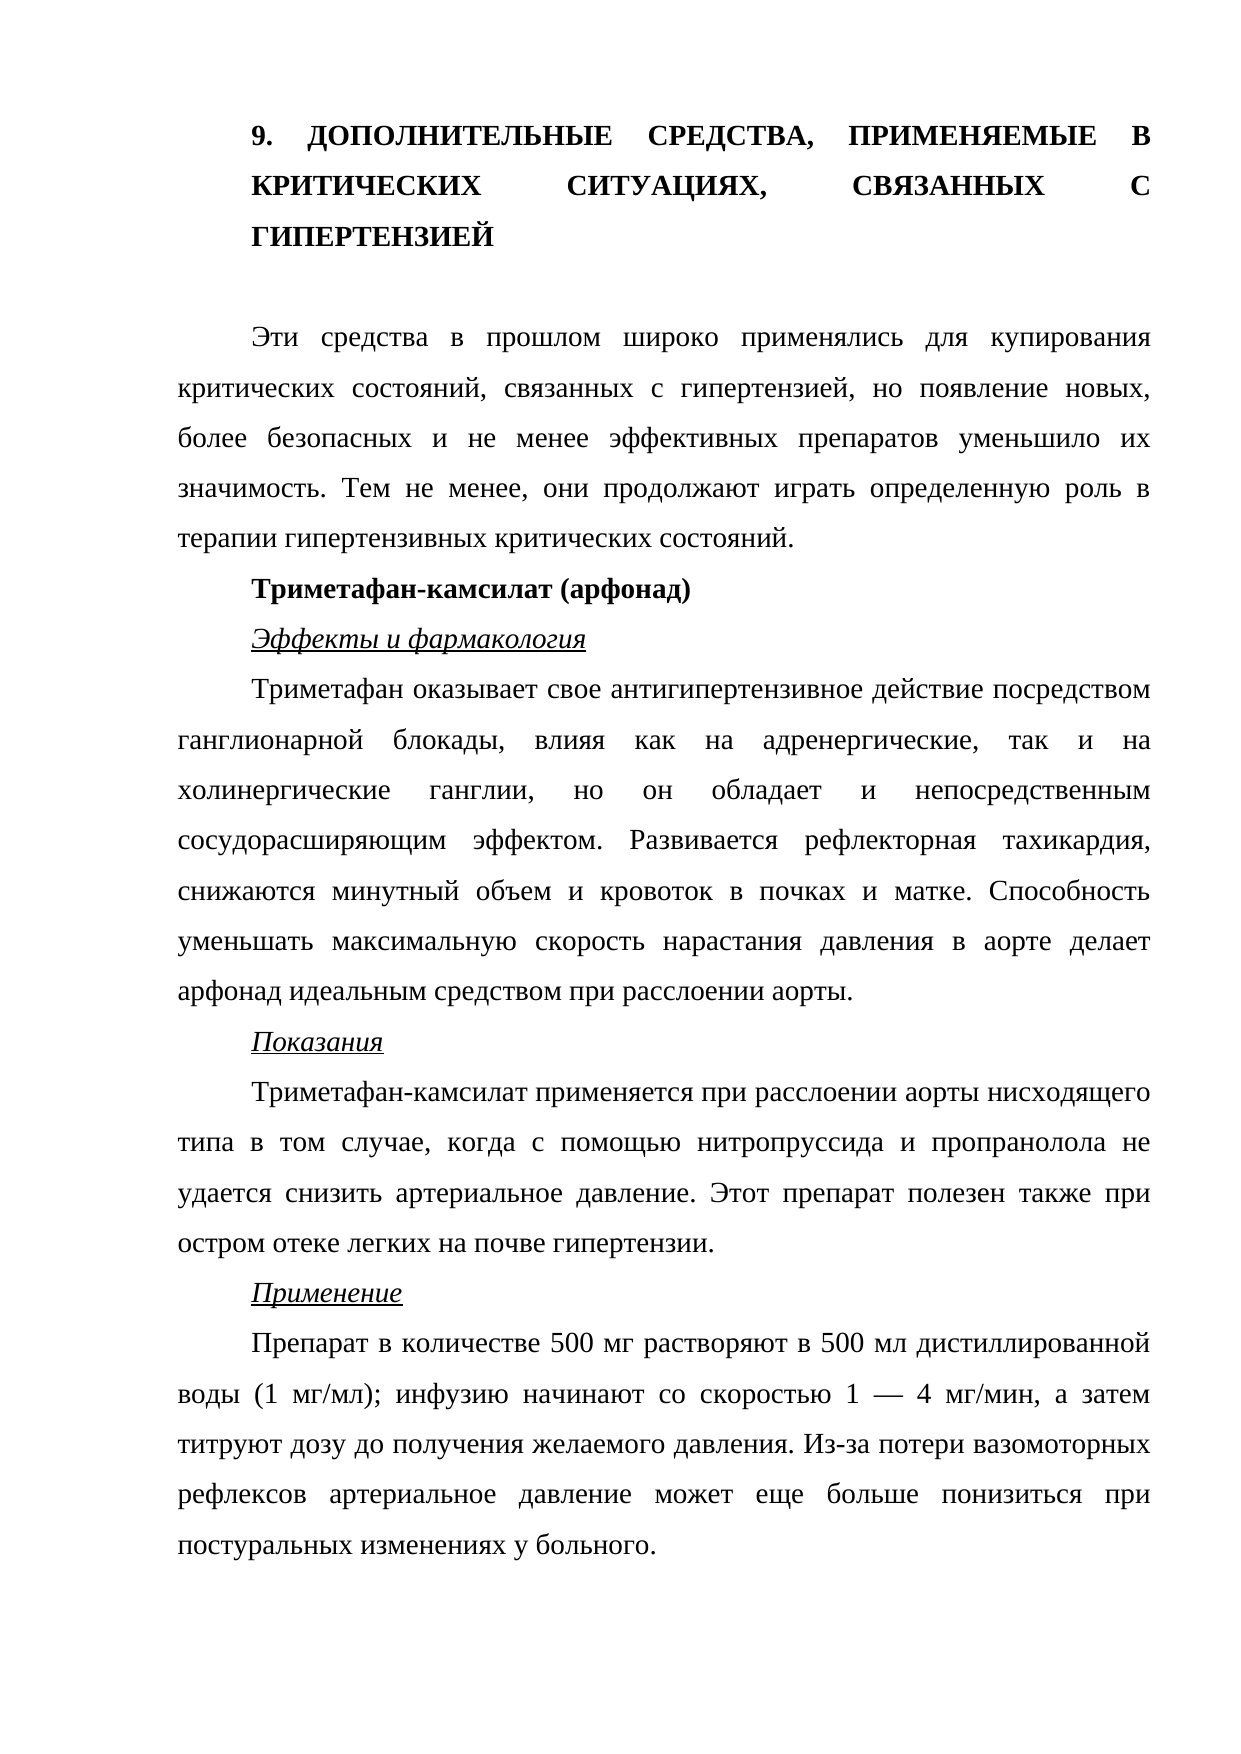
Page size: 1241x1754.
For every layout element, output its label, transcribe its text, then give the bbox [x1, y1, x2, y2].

text Эти средства в прошлом широко применялись для купирования критических состояний, связанных с гипертензией, но появление новых, более безопасных и не менее эффективных препаратов уменьшило их значимость. Тем не менее, они продолжают играть определенную роль в терапии гипертензивных критических состояний. [177, 319, 1152, 554]
text Применение [177, 1275, 1152, 1309]
text 9. ДОПОЛНИТЕЛЬНЫЕ СРЕДСТВА, ПРИМЕНЯЕМЫЕ В КРИТИЧЕСКИХ СИТУАЦИЯХ, СВЯЗАННЫХ С ГИПЕРТЕНЗИЕЙ [251, 118, 1152, 252]
text Показания [177, 1024, 1152, 1057]
text Триметафан-камсилат (арфонад) [177, 571, 1152, 604]
text Триметафан-камсилат применяется при расслоении аорты нисходящего типа в том случае, когда с помощью нитропруссида и пропранолола не удается снизить артериальное давление. Этот препарат полезен также при остром отеке легких на почве гипертензии. [177, 1074, 1152, 1258]
text Препарат в количестве 500 мг растворяют в 500 мл дистиллированной воды (1 мг/мл); инфузию начинают со скоростью 1 — 4 мг/мин, а затем титруют дозу до получения желаемого давления. Из-за потери вазомоторных рефлексов артериальное давление может еще больше понизиться при постуральных изменениях у больного. [177, 1326, 1152, 1560]
text Эффекты и фармакология [177, 621, 1152, 655]
text Триметафан оказывает свое антигипертензивное действие посредством ганглионарной блокады, влияя как на адренергические, так и на холинергические ганглии, но он обладает и непосредственным сосудорасширяющим эффектом. Развивается рефлекторная тахикардия, снижаются минутный объем и кровоток в почках и матке. Способность уменьшать максимальную скорость нарастания давления в аорте делает арфонад идеальным средством при расслоении аорты. [177, 672, 1152, 1007]
